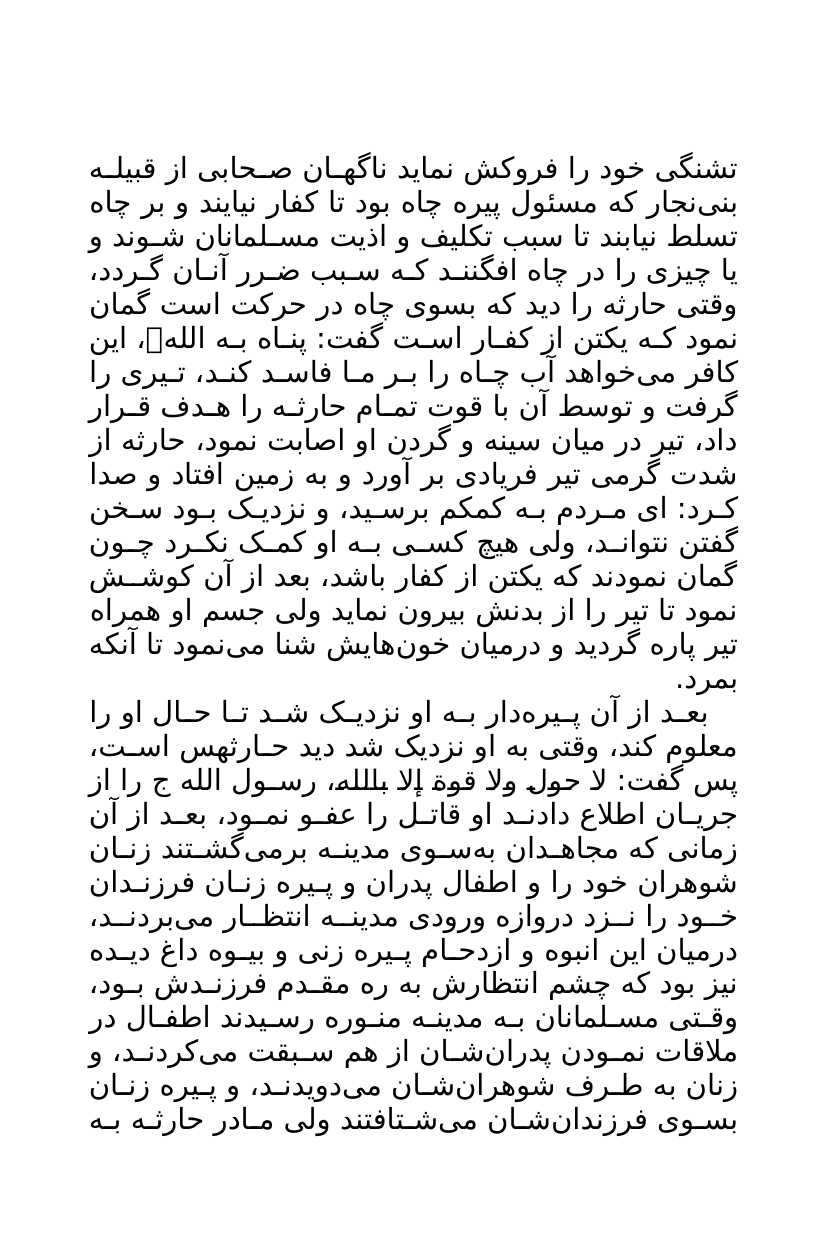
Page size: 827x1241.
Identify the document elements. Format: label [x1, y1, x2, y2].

text [89, 695, 738, 1137]
text [89, 152, 738, 695]
